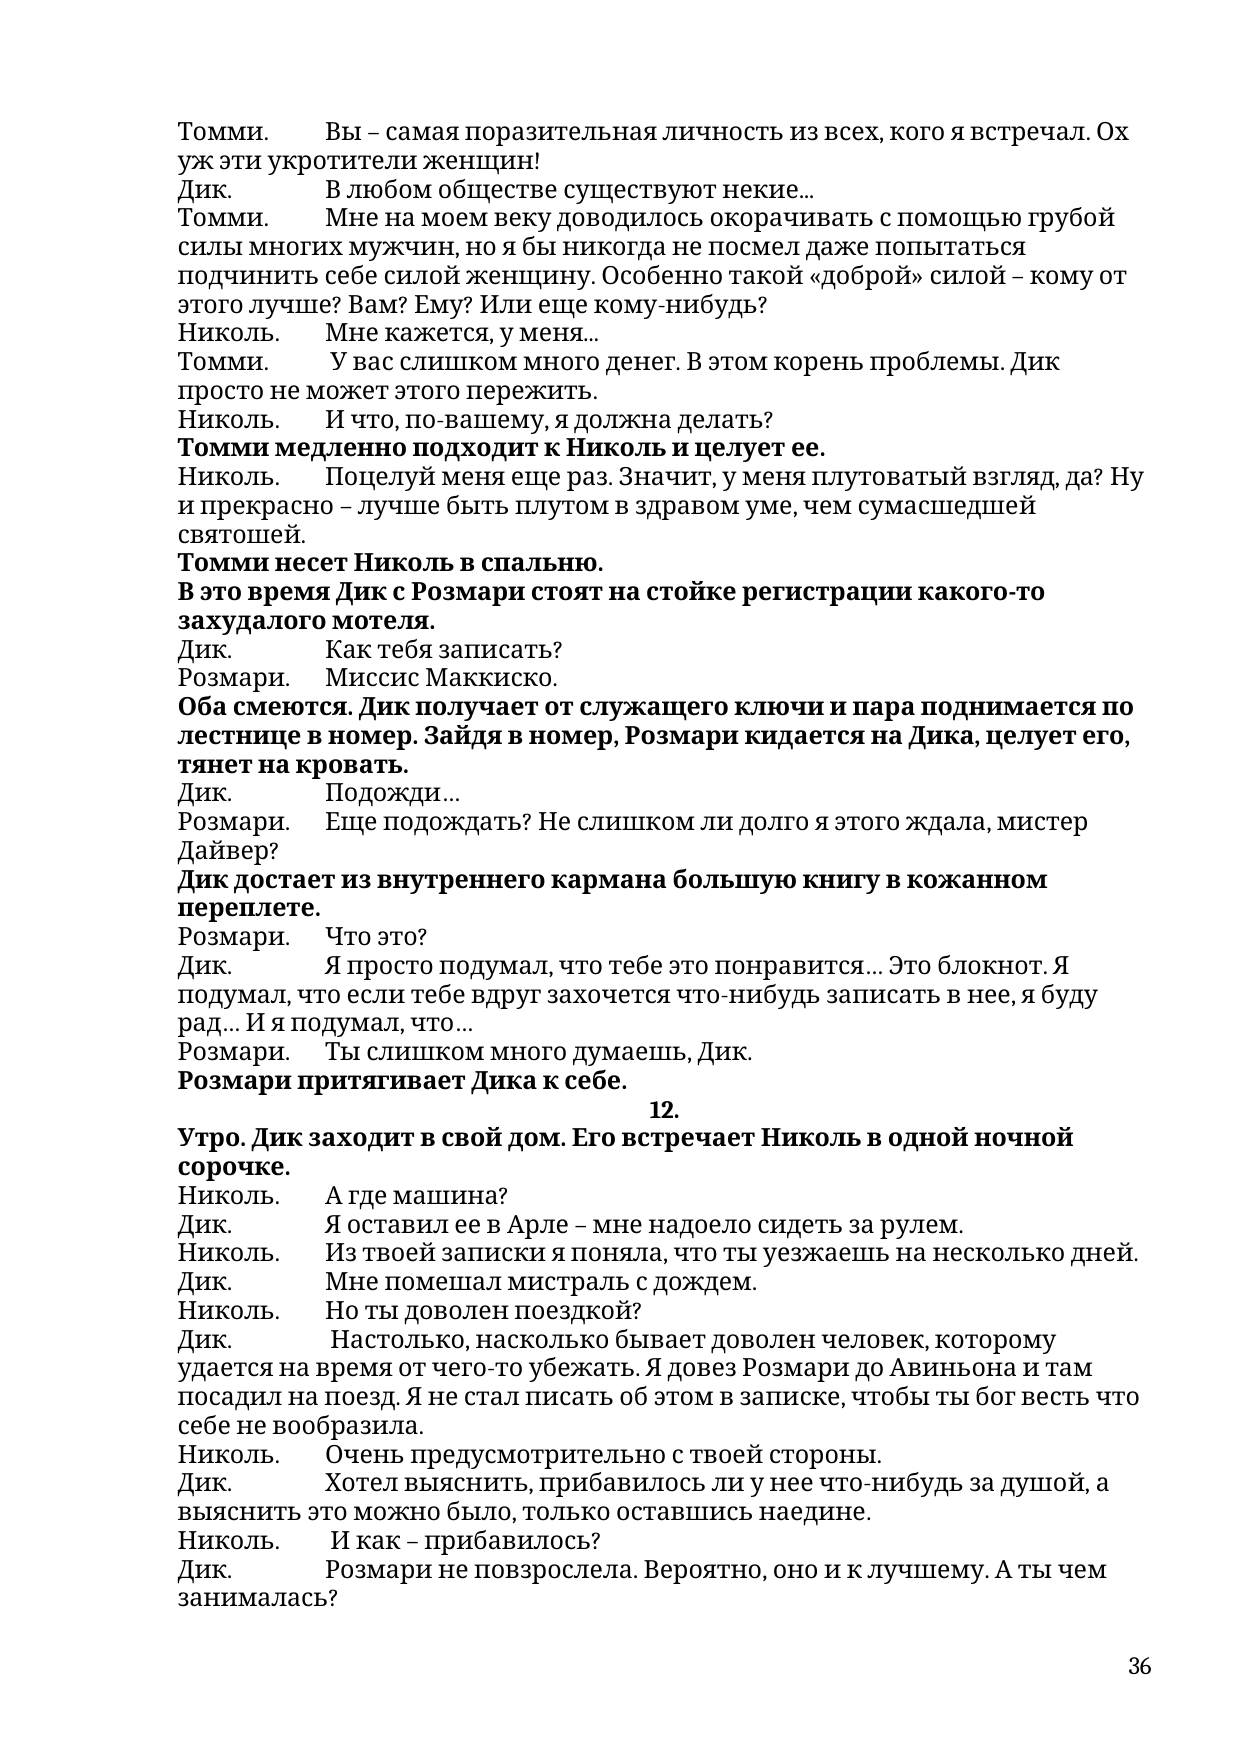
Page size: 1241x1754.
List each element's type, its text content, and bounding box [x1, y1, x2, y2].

text Томми несет Николь в спальню. [177, 549, 1152, 578]
text 12. [177, 1096, 1152, 1124]
text Дик достает из внутреннего кармана большую книгу в кожанном переплете. [177, 866, 1152, 923]
text Николь. Но ты доволен поездкой? [177, 1297, 1152, 1326]
text Николь. И как – прибавилось? [177, 1527, 1152, 1556]
text Утро. Дик заходит в свой дом. Его встречает Николь в одной ночной сорочке. [177, 1124, 1152, 1182]
text Николь. А где машина? [177, 1182, 1152, 1211]
text Томми. Вы – самая поразительная личность из всех, кого я встречал. Ох уж эти укротители женщин! [177, 118, 1152, 176]
text Дик. Я просто подумал, что тебе это понравится… Это блокнот. Я подумал, что если тебе вдруг захочется что-нибудь записать в нее, я буду рад… И я подумал, что… [177, 952, 1152, 1038]
text В это время Дик с Розмари стоят на стойке регистрации какого-то захудалого мотеля. [177, 578, 1152, 636]
text Николь. Мне кажется, у меня... [177, 319, 1152, 348]
text Николь. И что, по-вашему, я должна делать? [177, 406, 1152, 434]
text Розмари. Ты слишком много думаешь, Дик. [177, 1038, 1152, 1067]
text Розмари. Миссис Маккиско. [177, 664, 1152, 693]
text Розмари. Что это? [177, 923, 1152, 952]
text Дик. Хотел выяснить, прибавилось ли у нее что-нибудь за душой, а выяснить это можно было, только оставшись наедине. [177, 1469, 1152, 1527]
text Дик. В любом обществе существуют некие... [177, 176, 1152, 204]
text Томми. У вас слишком много денег. В этом корень проблемы. Дик просто не может этого пережить. [177, 348, 1152, 406]
text Оба смеются. Дик получает от служащего ключи и пара поднимается по лестнице в номер. Зайдя в номер, Розмари кидается на Дика, целует его, тянет на кровать. [177, 693, 1152, 779]
text Николь. Из твоей записки я поняла, что ты уезжаешь на несколько дней. [177, 1239, 1152, 1268]
text Дик. Я оставил ее в Арле – мне надоело сидеть за рулем. [177, 1211, 1152, 1239]
text Томми медленно подходит к Николь и целует ее. [177, 434, 1152, 463]
text Дик. Розмари не повзрослела. Вероятно, оно и к лучшему. А ты чем занималась? [177, 1556, 1152, 1613]
text Розмари притягивает Дика к себе. [177, 1067, 1152, 1096]
text Николь. Поцелуй меня еще раз. Значит, у меня плутоватый взгляд, да? Ну и прекрасно – лучше быть плутом в здравом уме, чем сумасшедшей святошей. [177, 463, 1152, 549]
text Дик. Подожди… [177, 779, 1152, 808]
text Николь. Очень предусмотрительно с твоей стороны. [177, 1441, 1152, 1469]
text Томми. Мне на моем веку доводилось окорачивать с помощью грубой силы многих мужчин, но я бы никогда не посмел даже попытаться подчинить себе силой женщину. Особенно такой «доброй» силой – кому от этого лучше? Вам? Ему? Или еще кому-нибудь? [177, 204, 1152, 319]
text Дик. Мне помешал мистраль с дождем. [177, 1268, 1152, 1297]
text Розмари. Еще подождать? Не слишком ли долго я этого ждала, мистер Дайвер? [177, 808, 1152, 866]
text Дик. Настолько, насколько бывает доволен человек, которому удается на время от чего-то убежать. Я довез Розмари до Авиньона и там посадил на поезд. Я не стал писать об этом в записке, чтобы ты бог весть что себе не вообразила. [177, 1326, 1152, 1441]
text Дик. Как тебя записать? [177, 636, 1152, 664]
